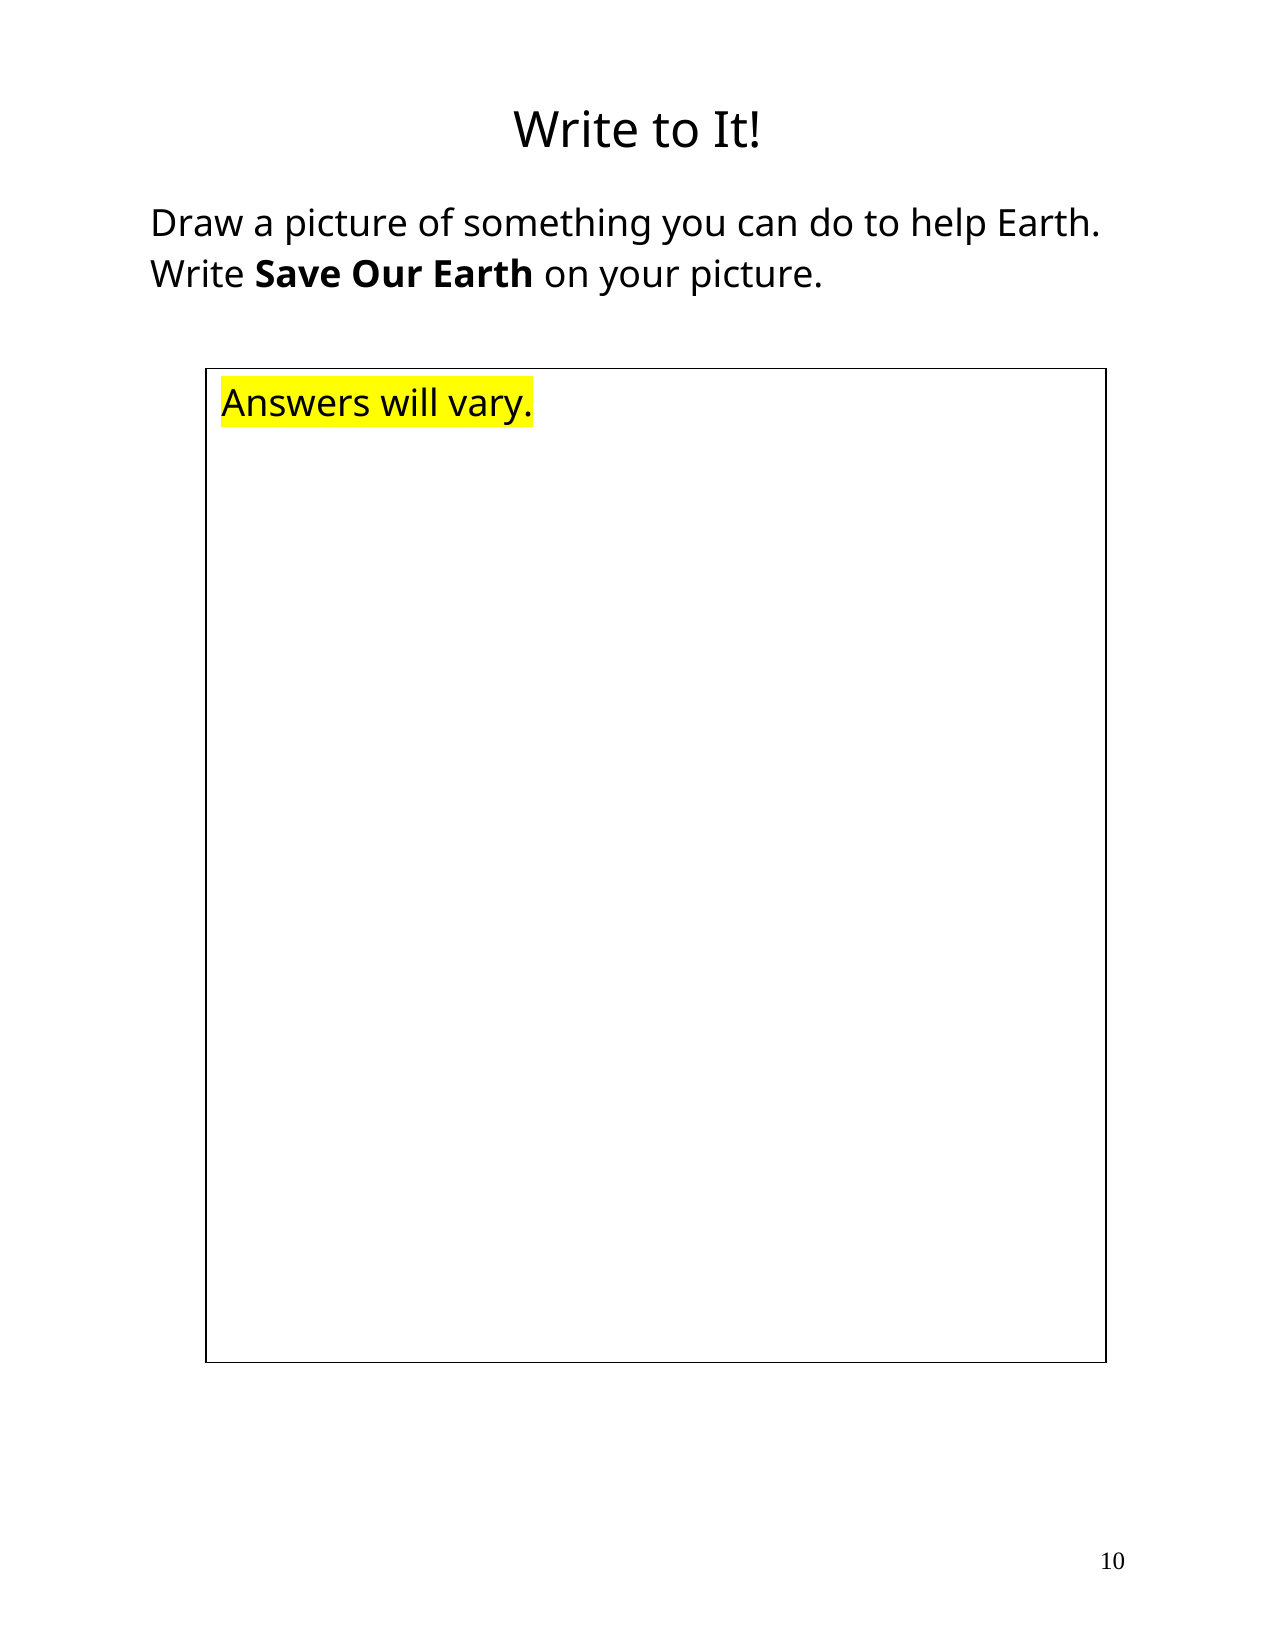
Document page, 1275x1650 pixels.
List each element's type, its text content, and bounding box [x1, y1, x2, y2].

text Write to It! [150, 94, 1125, 163]
text Draw a picture of something you can do to help Earth. Write Save Our Earth on your picture. [150, 197, 1125, 299]
